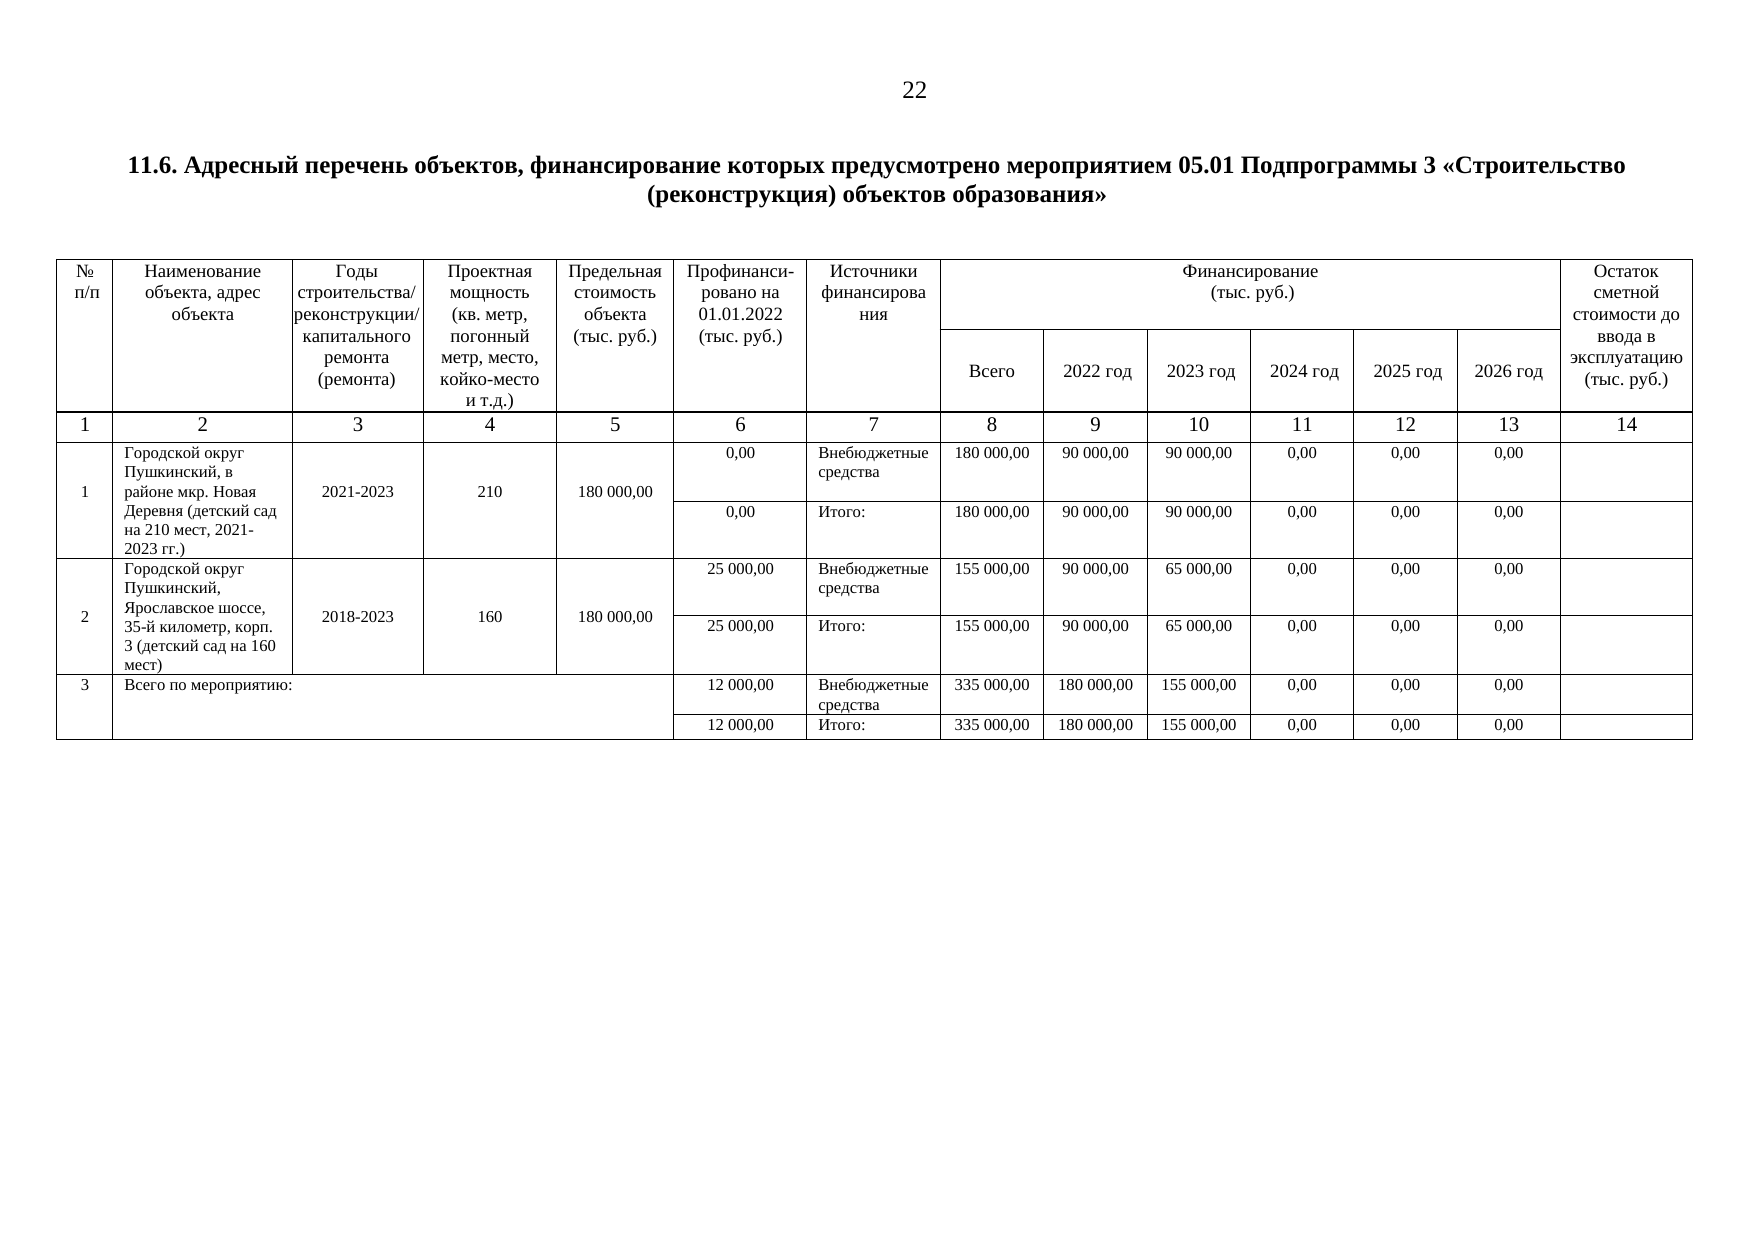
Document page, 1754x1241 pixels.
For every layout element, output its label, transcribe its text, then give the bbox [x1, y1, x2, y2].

table_cell 0,00 [1458, 675, 1560, 713]
table_cell 3 [293, 413, 423, 442]
table_cell Итого: [807, 502, 940, 558]
table_header Остаток сметной стоимости до ввода в эксплуатацию (тыс. руб.) [1561, 260, 1692, 411]
table_cell 4 [424, 413, 556, 442]
table_cell 0,00 [1251, 559, 1353, 614]
table_cell 180 000,00 [1044, 675, 1147, 713]
table_cell 0,00 [1354, 675, 1457, 713]
table_cell 0,00 [1251, 675, 1353, 713]
table_cell 0,00 [1251, 715, 1353, 739]
table_cell 13 [1458, 413, 1560, 442]
table_cell 2021-2023 [293, 443, 423, 558]
table_cell Итого: [807, 715, 940, 739]
table_cell Внебюджетные средства [807, 443, 940, 501]
table_cell 14 [1561, 413, 1692, 442]
table_cell 11 [1251, 413, 1353, 442]
table_cell 90 000,00 [1044, 559, 1147, 614]
table_cell 9 [1044, 413, 1147, 442]
table_cell 2023 год [1148, 330, 1250, 411]
table_cell 2025 год [1354, 330, 1457, 411]
table_cell 180 000,00 [557, 443, 673, 558]
text 11.6. Адресный перечень объектов, финансирование которых предусмотрено мероприятием 05.01 Подпрограммы 3 «Строительство (реконструкция) объектов образования» [83, 150, 1671, 207]
table_cell 2026 год [1458, 330, 1560, 411]
table_header Годы строительства/ реконструкции/ капитального ремонта (ремонта) [293, 260, 423, 411]
table_cell 12 000,00 [674, 675, 806, 713]
table_cell 12 [1354, 413, 1457, 442]
table_cell 0,00 [674, 502, 806, 558]
table_cell 180 000,00 [941, 502, 1043, 558]
table_cell 90 000,00 [1148, 443, 1250, 501]
table_cell 180 000,00 [557, 559, 673, 674]
table_cell 180 000,00 [1044, 715, 1147, 739]
table_cell 25 000,00 [674, 559, 806, 614]
table_cell 0,00 [1354, 502, 1457, 558]
table_cell 0,00 [1354, 559, 1457, 614]
table_cell Внебюджетные средства [807, 559, 940, 614]
table_header № п/п [57, 260, 112, 411]
table_cell 1 [57, 443, 112, 558]
table_cell 0,00 [1458, 616, 1560, 674]
table_cell 0,00 [1458, 559, 1560, 614]
table_cell Городской округ Пушкинский, Ярославское шоссе, 35-й километр, корп. 3 (детский сад на 160 мест) [113, 559, 292, 674]
table_header Предельная стоимость объекта (тыс. руб.) [557, 260, 673, 411]
table_cell 0,00 [1251, 443, 1353, 501]
table_cell 335 000,00 [941, 715, 1043, 739]
table_cell 0,00 [1251, 616, 1353, 674]
table_cell 10 [1148, 413, 1250, 442]
table_header Финансирование (тыс. руб.) [941, 260, 1560, 329]
table_cell 0,00 [1251, 502, 1353, 558]
table_cell 155 000,00 [1148, 715, 1250, 739]
table_cell [1561, 616, 1692, 674]
table_cell 2024 год [1251, 330, 1353, 411]
table_cell Всего по мероприятию: [113, 675, 673, 739]
table_cell 5 [557, 413, 673, 442]
table_cell 2018-2023 [293, 559, 423, 674]
table_cell 335 000,00 [941, 675, 1043, 713]
table_cell 210 [424, 443, 556, 558]
table_cell 155 000,00 [941, 616, 1043, 674]
table_cell [1561, 443, 1692, 501]
table_cell 0,00 [1458, 443, 1560, 501]
table_cell 155 000,00 [1148, 675, 1250, 713]
table_cell 90 000,00 [1044, 616, 1147, 674]
table_cell 155 000,00 [941, 559, 1043, 614]
table_cell 90 000,00 [1044, 502, 1147, 558]
table_cell 25 000,00 [674, 616, 806, 674]
table_cell 8 [941, 413, 1043, 442]
table_cell 6 [674, 413, 806, 442]
table_cell 65 000,00 [1148, 559, 1250, 614]
table_header Наименование объекта, адрес объекта [113, 260, 292, 411]
table_cell 0,00 [1354, 443, 1457, 501]
table_cell 0,00 [674, 443, 806, 501]
table_cell [1561, 675, 1692, 713]
table_cell 2022 год [1044, 330, 1147, 411]
table_cell 0,00 [1458, 715, 1560, 739]
table_cell 3 [57, 675, 112, 739]
table_cell [1561, 559, 1692, 614]
table_cell Городской округ Пушкинский, в районе мкр. Новая Деревня (детский сад на 210 мест, 2021-2023 гг.) [113, 443, 292, 558]
table_cell [1561, 502, 1692, 558]
table_header Профинанси-ровано на 01.01.2022 (тыс. руб.) [674, 260, 806, 411]
table_cell 65 000,00 [1148, 616, 1250, 674]
table_cell Внебюджетные средства [807, 675, 940, 713]
table_cell 0,00 [1354, 616, 1457, 674]
table_cell 1 [57, 413, 112, 442]
table_cell [1561, 715, 1692, 739]
table_cell 180 000,00 [941, 443, 1043, 501]
table_cell 90 000,00 [1044, 443, 1147, 501]
table_cell Всего [941, 330, 1043, 411]
table_header Проектная мощность (кв. метр, погонный метр, место, койко-место и т.д.) [424, 260, 556, 411]
table_cell 2 [113, 413, 292, 442]
table_cell 90 000,00 [1148, 502, 1250, 558]
table_cell 0,00 [1354, 715, 1457, 739]
table_cell 2 [57, 559, 112, 674]
table_cell 12 000,00 [674, 715, 806, 739]
table_cell 0,00 [1458, 502, 1560, 558]
table_cell 7 [807, 413, 940, 442]
table_cell Итого: [807, 616, 940, 674]
table_header Источники финансирования [807, 260, 940, 411]
table_cell 160 [424, 559, 556, 674]
